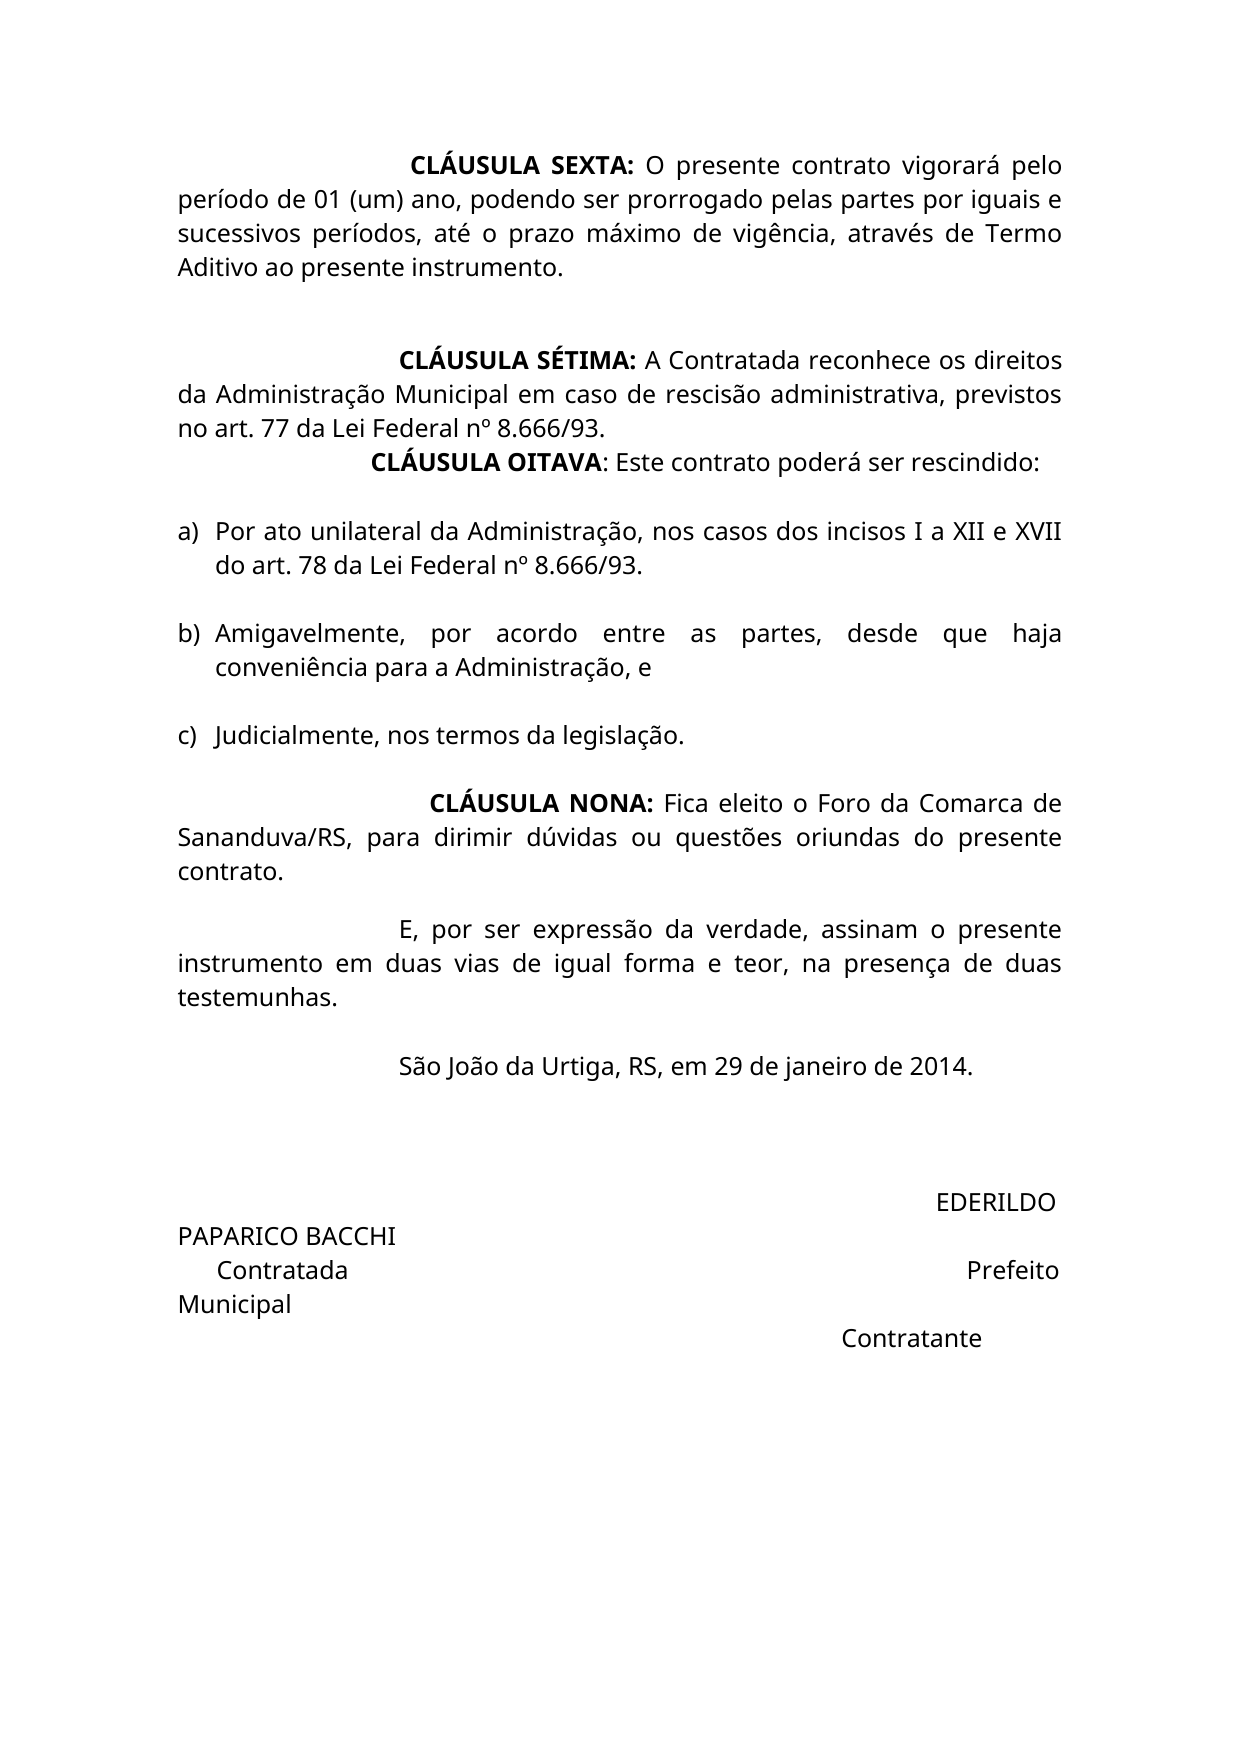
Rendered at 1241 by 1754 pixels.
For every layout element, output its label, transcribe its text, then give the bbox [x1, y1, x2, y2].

text EDERILDO PAPARICO BACCHI [177, 1184, 1063, 1253]
subtitle CLÁUSULA OITAVA: Este contrato poderá ser rescindido: [177, 445, 1063, 479]
list Amigavelmente, por acordo entre as partes, desde que haja conveniência para a Administração, e [177, 615, 1063, 683]
text São João da Urtiga, RS, em 29 de janeiro de 2014. [177, 1048, 1063, 1082]
list Por ato unilateral da Administração, nos casos dos incisos I a XII e XVII do art. 78 da Lei Federal nº 8.666/93. [177, 513, 1063, 581]
text E, por ser expressão da verdade, assinam o presente instrumento em duas vias de igual forma e teor, na presença de duas testemunhas. [177, 912, 1063, 1014]
text CLÁUSULA SÉTIMA: A Contratada reconhece os direitos da Administração Municipal em caso de rescisão administrativa, previstos no art. 77 da Lei Federal nº 8.666/93. [177, 343, 1063, 445]
list Judicialmente, nos termos da legislação. [177, 718, 1063, 752]
text Contratante [841, 1321, 1063, 1355]
subtitle CLÁUSULA NONA: Fica eleito o Foro da Comarca de Sananduva/RS, para dirimir dúvidas ou questões oriundas do presente contrato. [177, 786, 1063, 888]
text CLÁUSULA SEXTA: O presente contrato vigorará pelo período de 01 (um) ano, podendo ser prorrogado pelas partes por iguais e sucessivos períodos, até o prazo máximo de vigência, através de Termo Aditivo ao presente instrumento. [177, 148, 1063, 284]
text Contratada Prefeito Municipal [177, 1253, 1063, 1321]
